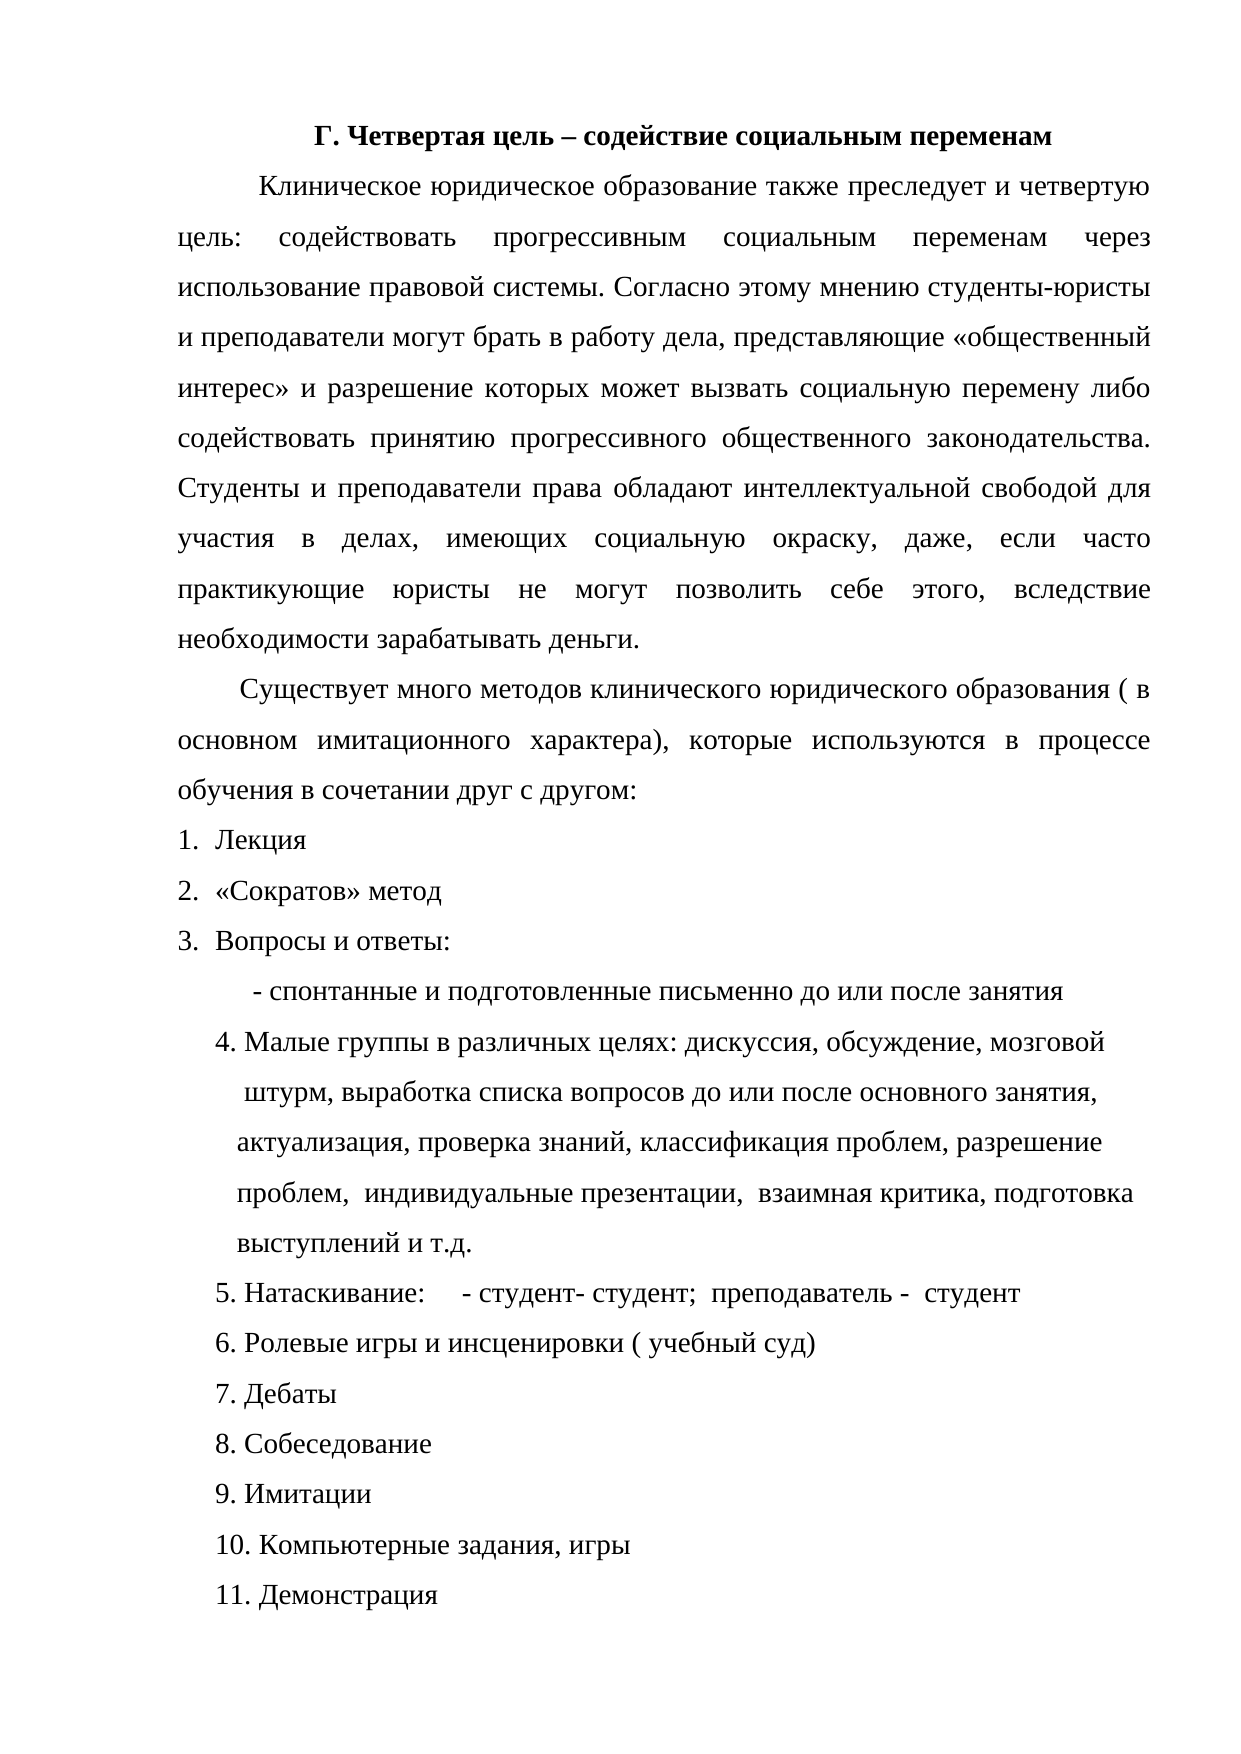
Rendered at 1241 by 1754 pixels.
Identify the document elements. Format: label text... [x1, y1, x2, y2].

text выступлений и т.д. [177, 1225, 1152, 1258]
text 9. Имитации [177, 1477, 1152, 1510]
text 11. Демонстрация [177, 1577, 1152, 1611]
text штурм, выработка списка вопросов до или после основного занятия, [177, 1074, 1152, 1108]
list Вопросы и ответы: [177, 923, 1152, 957]
text 5. Натаскивание: - студент- студент; преподаватель - студент [177, 1275, 1152, 1309]
text проблем, индивидуальные презентации, взаимная критика, подготовка [177, 1175, 1152, 1208]
text актуализация, проверка знаний, классификация проблем, разрешение [177, 1124, 1152, 1158]
text 7. Дебаты [177, 1376, 1152, 1409]
list - спонтанные и подготовленные письменно до или после занятия [215, 973, 1152, 1007]
text Г. Четвертая цель – содействие социальным переменам [177, 118, 1152, 152]
list Лекция [177, 822, 1152, 856]
text Существует много методов клинического юридического образования ( в основном имитационного характера), которые используются в процессе обучения в сочетании друг с другом: [177, 672, 1152, 806]
text 4. Малые группы в различных целях: дискуссия, обсуждение, мозговой [177, 1024, 1152, 1057]
text 6. Ролевые игры и инсценировки ( учебный суд) [177, 1326, 1152, 1359]
text 10. Компьютерные задания, игры [177, 1527, 1152, 1560]
text 8. Собеседование [177, 1426, 1152, 1460]
list «Сократов» метод [177, 873, 1152, 906]
text Клиническое юридическое образование также преследует и четвертую цель: содействовать прогрессивным социальным переменам через использование правовой системы. Согласно этому мнению студенты-юристы и преподаватели могут брать в работу дела, представляющие «общественный интерес» и разрешение которых может вызвать социальную перемену либо содействовать принятию прогрессивного общественного законодательства. Студенты и преподаватели права обладают интеллектуальной свободой для участия в делах, имеющих социальную окраску, даже, если часто практикующие юристы не могут позволить себе этого, вследствие необходимости зарабатывать деньги. [177, 168, 1152, 655]
